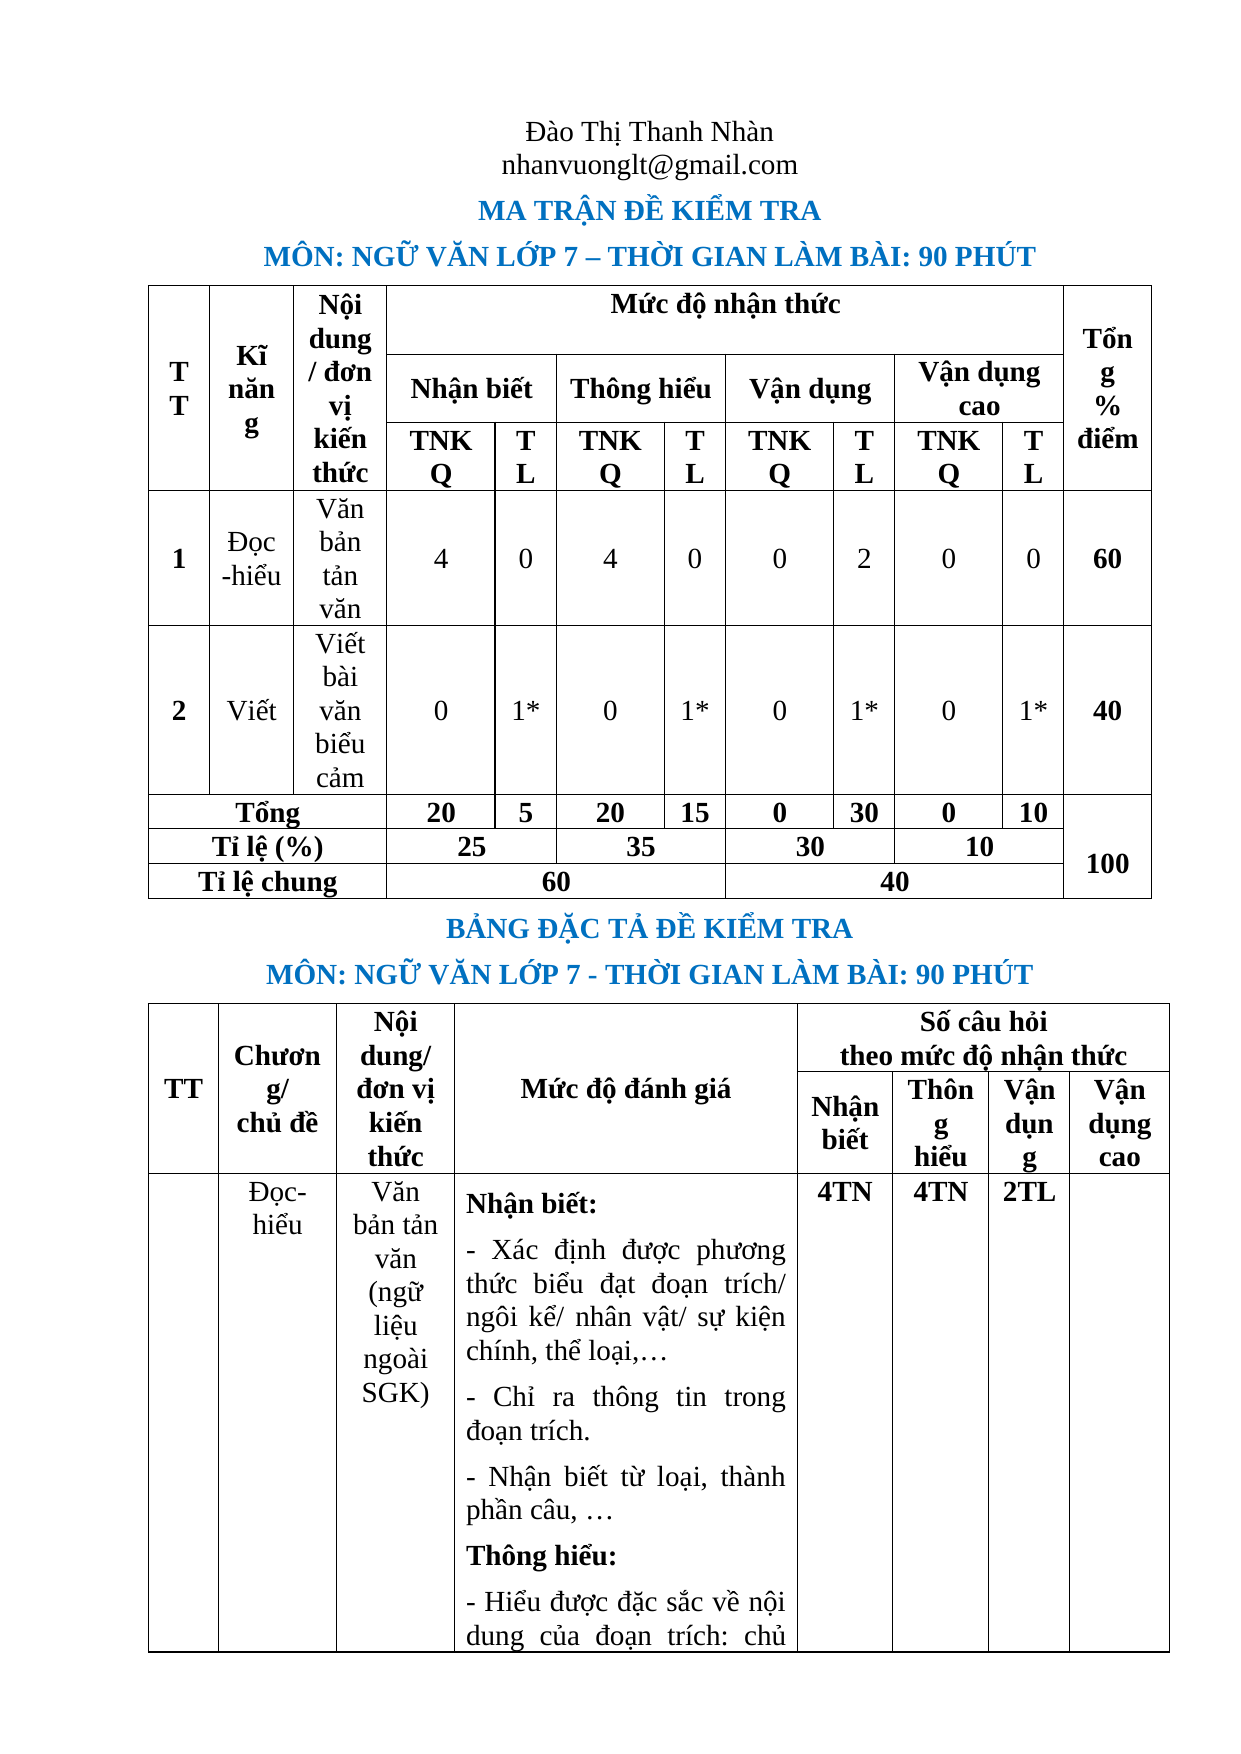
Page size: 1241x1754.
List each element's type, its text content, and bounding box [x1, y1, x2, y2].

table_cell 10 [895, 829, 1063, 863]
table_cell 2TL [989, 1174, 1069, 1651]
table_cell Vận dụng cao [895, 355, 1063, 422]
table_cell 0 [1003, 491, 1063, 625]
table_cell 4TN [798, 1174, 892, 1651]
table_header Mức độ đánh giá [455, 1004, 797, 1173]
table_cell 0 [726, 795, 833, 828]
table_cell 35 [557, 829, 725, 863]
table_cell Văn bản tản văn (ngữ liệu ngoài SGK) [337, 1174, 454, 1651]
table_cell Thông hiểu [893, 1072, 988, 1173]
table_header Kĩ năng [210, 286, 293, 490]
table_cell TL [665, 423, 725, 490]
table_cell 4 [387, 491, 494, 625]
table_cell 25 [387, 829, 556, 863]
table_cell 0 [665, 491, 725, 625]
table_cell Viết [210, 626, 293, 794]
table_cell TNKQ [557, 423, 664, 490]
table_cell 0 [895, 491, 1002, 625]
text BẢNG ĐẶC TẢ ĐỀ KIỂM TRA [148, 911, 1152, 944]
table_header Mức độ nhận thức [387, 286, 1063, 353]
table_cell Vận dụng cao [1070, 1072, 1169, 1173]
table_cell Nhận biết [387, 355, 556, 422]
table_cell 100 [1064, 795, 1151, 897]
table_cell 15 [665, 795, 725, 828]
table_cell 0 [496, 491, 556, 625]
table_cell 0 [895, 795, 1002, 828]
table_header Nội dung/ đơn vị kiến thức [337, 1004, 454, 1173]
table_cell Thông hiểu [557, 355, 725, 422]
table_cell 4TN [893, 1174, 988, 1651]
table_header Nội dung/ đơn vị kiến thức [294, 286, 386, 490]
table_cell 20 [557, 795, 664, 828]
table_cell 1* [665, 626, 725, 794]
table_cell Tỉ lệ chung [149, 864, 386, 897]
table_header TT [149, 1004, 218, 1173]
table_cell Vận dụng [726, 355, 894, 422]
table_cell 0 [726, 626, 833, 794]
text MÔN: NGỮ VĂN LỚP 7 – THỜI GIAN LÀM BÀI: 90 phút [148, 239, 1152, 273]
table_header TT [149, 286, 209, 490]
table_cell TNKQ [726, 423, 833, 490]
table_cell Đọc-hiểu [219, 1174, 336, 1651]
table_cell TNKQ [895, 423, 1002, 490]
table_cell 0 [895, 626, 1002, 794]
table_cell 1* [1003, 626, 1063, 794]
table_cell TL [1003, 423, 1063, 490]
table_cell TNKQ [387, 423, 494, 490]
table_cell 40 [1064, 626, 1151, 794]
text MÔN: NGỮ VĂN LỚP 7 - THỜI GIAN LÀM BÀI: 90 PHÚT [148, 957, 1152, 991]
table_cell 1 [149, 491, 209, 625]
table_cell Tổng [149, 795, 386, 828]
table_cell 10 [1003, 795, 1063, 828]
table_cell 0 [387, 626, 494, 794]
table_cell 30 [834, 795, 894, 828]
table_cell Viết bài văn biểu cảm [294, 626, 386, 794]
table_cell [1070, 1174, 1169, 1651]
table_cell 20 [387, 795, 494, 828]
table_cell Nhận biết [798, 1072, 892, 1173]
table_header Chương/ chủ đề [219, 1004, 336, 1173]
table_cell 30 [726, 829, 894, 863]
text nhanvuonglt@gmail.com [148, 147, 1152, 181]
table_cell TL [834, 423, 894, 490]
table_cell Văn bản tản văn [294, 491, 386, 625]
table_cell 1* [834, 626, 894, 794]
table_cell 4 [557, 491, 664, 625]
table_cell 60 [387, 864, 725, 897]
table_header Số câu hỏi theo mức độ nhận thức [798, 1004, 1169, 1071]
table_cell Đọc -hiểu [210, 491, 293, 625]
table_header Tổng % điểm [1064, 286, 1151, 490]
table_cell Vận dụng [989, 1072, 1069, 1173]
table_cell 0 [557, 626, 664, 794]
table_cell Tỉ lệ (%) [149, 829, 386, 863]
table_cell 2 [149, 626, 209, 794]
table_cell 5 [496, 795, 556, 828]
text MA TRẬN ĐỀ KIỂM TRA [148, 193, 1152, 227]
table_cell 40 [726, 864, 1063, 897]
text Đào Thị Thanh Nhàn [525, 114, 774, 147]
table_cell 1* [496, 626, 556, 794]
table_cell 0 [726, 491, 833, 625]
table_cell 60 [1064, 491, 1151, 625]
table_cell 2 [834, 491, 894, 625]
table_cell TL [496, 423, 556, 490]
table_cell [149, 1174, 218, 1651]
